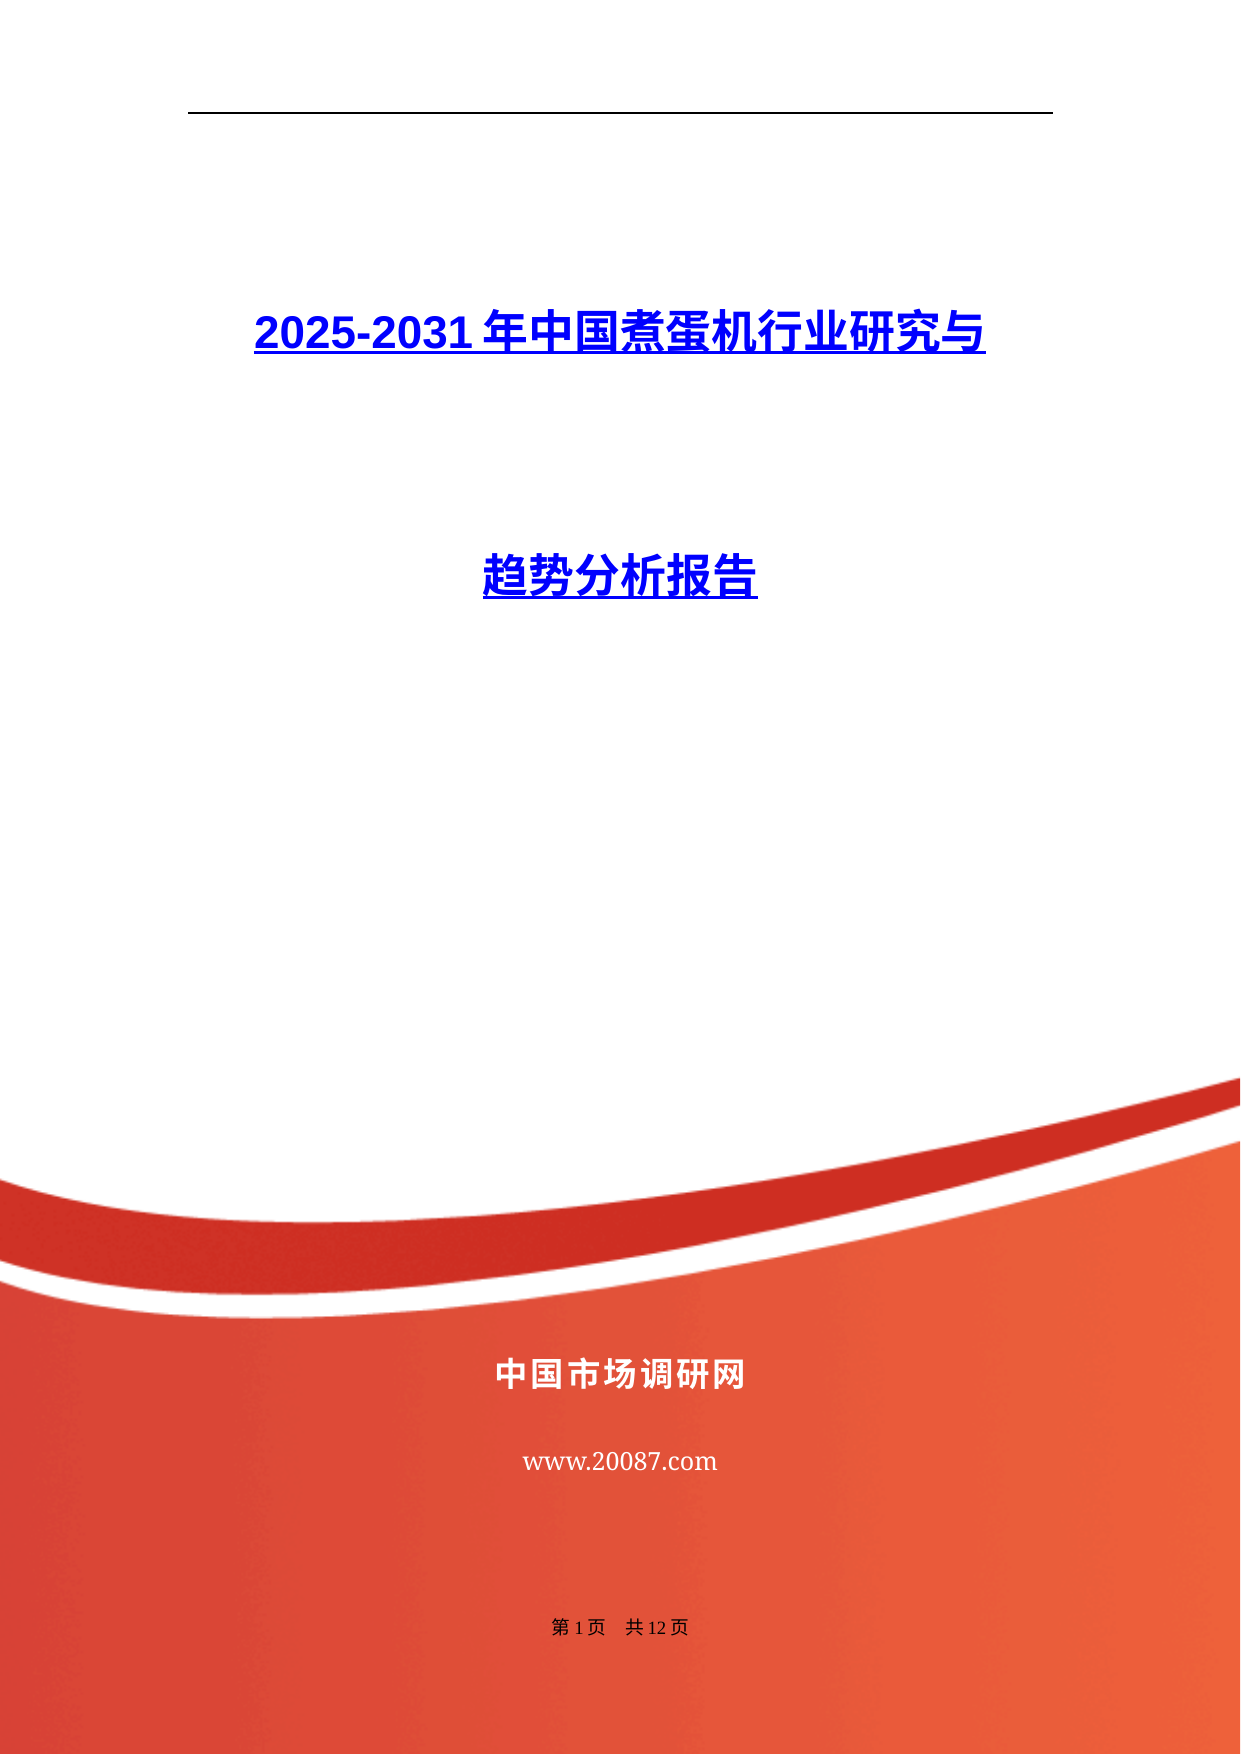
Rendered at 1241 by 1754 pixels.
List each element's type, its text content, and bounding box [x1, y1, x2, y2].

text www.20087.com [187, 1428, 1053, 1493]
table_header 2025-2031年中国煮蛋机行业研究与趋势分析报告 [188, 207, 1053, 773]
picture [0, 1006, 1241, 1754]
subtitle 中国市场调研网 [187, 1339, 1053, 1404]
